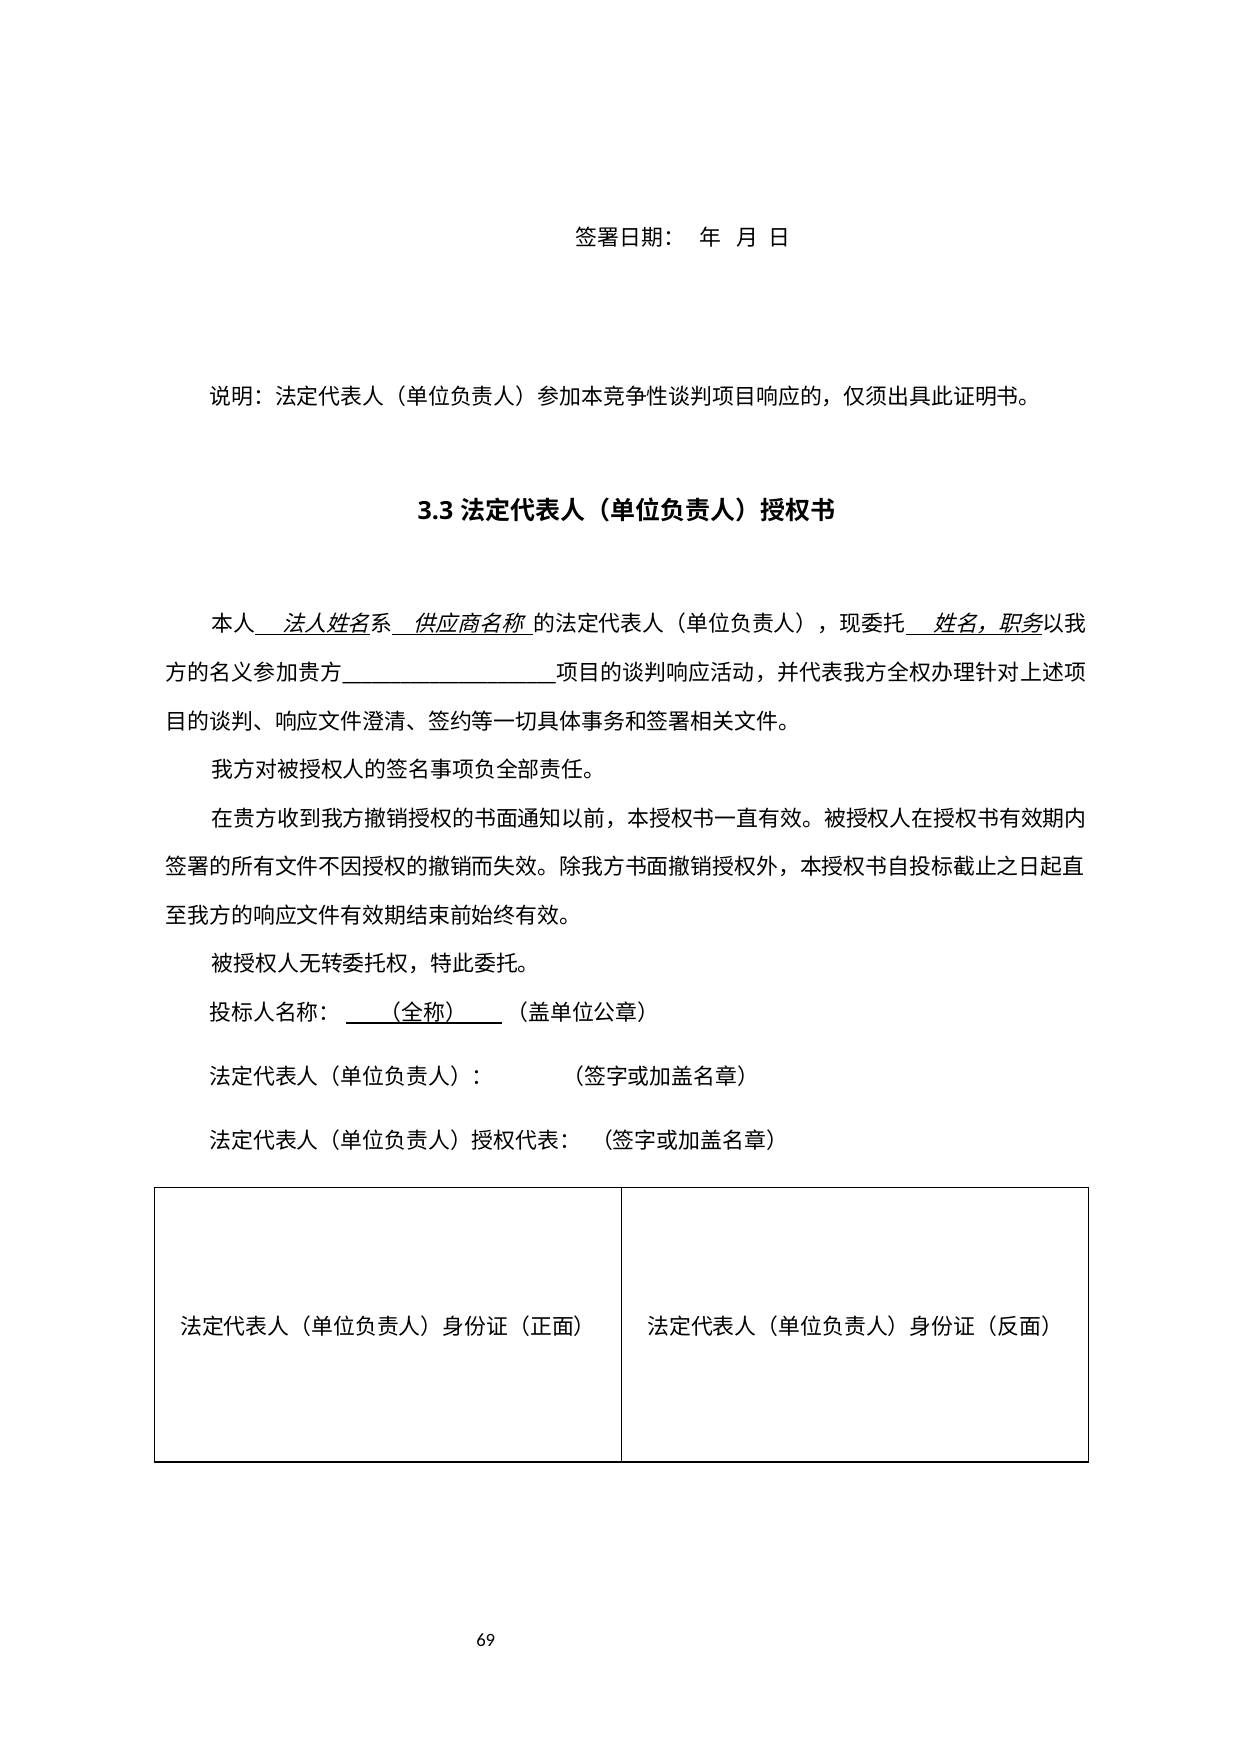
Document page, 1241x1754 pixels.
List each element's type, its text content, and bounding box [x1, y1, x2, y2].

text 签署日期： 年 月 日 [165, 219, 1087, 252]
text 在贵方收到我方撤销授权的书面通知以前，本授权书一直有效。被授权人在授权书有效期内签署的所有文件不因授权的撤销而失效。除我方书面撤销授权外，本授权书自投标截止之日起直至我方的响应文件有效期结束前始终有效。 [165, 800, 1087, 930]
text 说明：法定代表人（单位负责人）参加本竞争性谈判项目响应的，仅须出具此证明书。 [165, 378, 1087, 411]
text 法定代表人（单位负责人）： （签字或加盖名章） [165, 1058, 1087, 1091]
text 3.3 法定代表人（单位负责人）授权书 [165, 476, 1087, 541]
text 本人 法人姓名系 供应商名称 的法定代表人（单位负责人），现委托 姓名，职务以我方的名义参加贵方______________________项目的谈判响应活动，并代表我方全权办理针对上述项目的谈判、响应文件澄清、签约等一切具体事务和签署相关文件。 [165, 606, 1087, 736]
text 被授权人无转委托权，特此委托。 [165, 946, 1087, 978]
table_header 法定代表人（单位负责人）身份证（反面） [622, 1188, 1088, 1461]
table_header 法定代表人（单位负责人）身份证（正面） [155, 1188, 621, 1461]
text 法定代表人（单位负责人）授权代表： （签字或加盖名章） [165, 1123, 1087, 1155]
text 投标人名称： （全称） （盖单位公章） [165, 994, 1087, 1027]
text 我方对被授权人的签名事项负全部责任。 [165, 752, 1087, 784]
